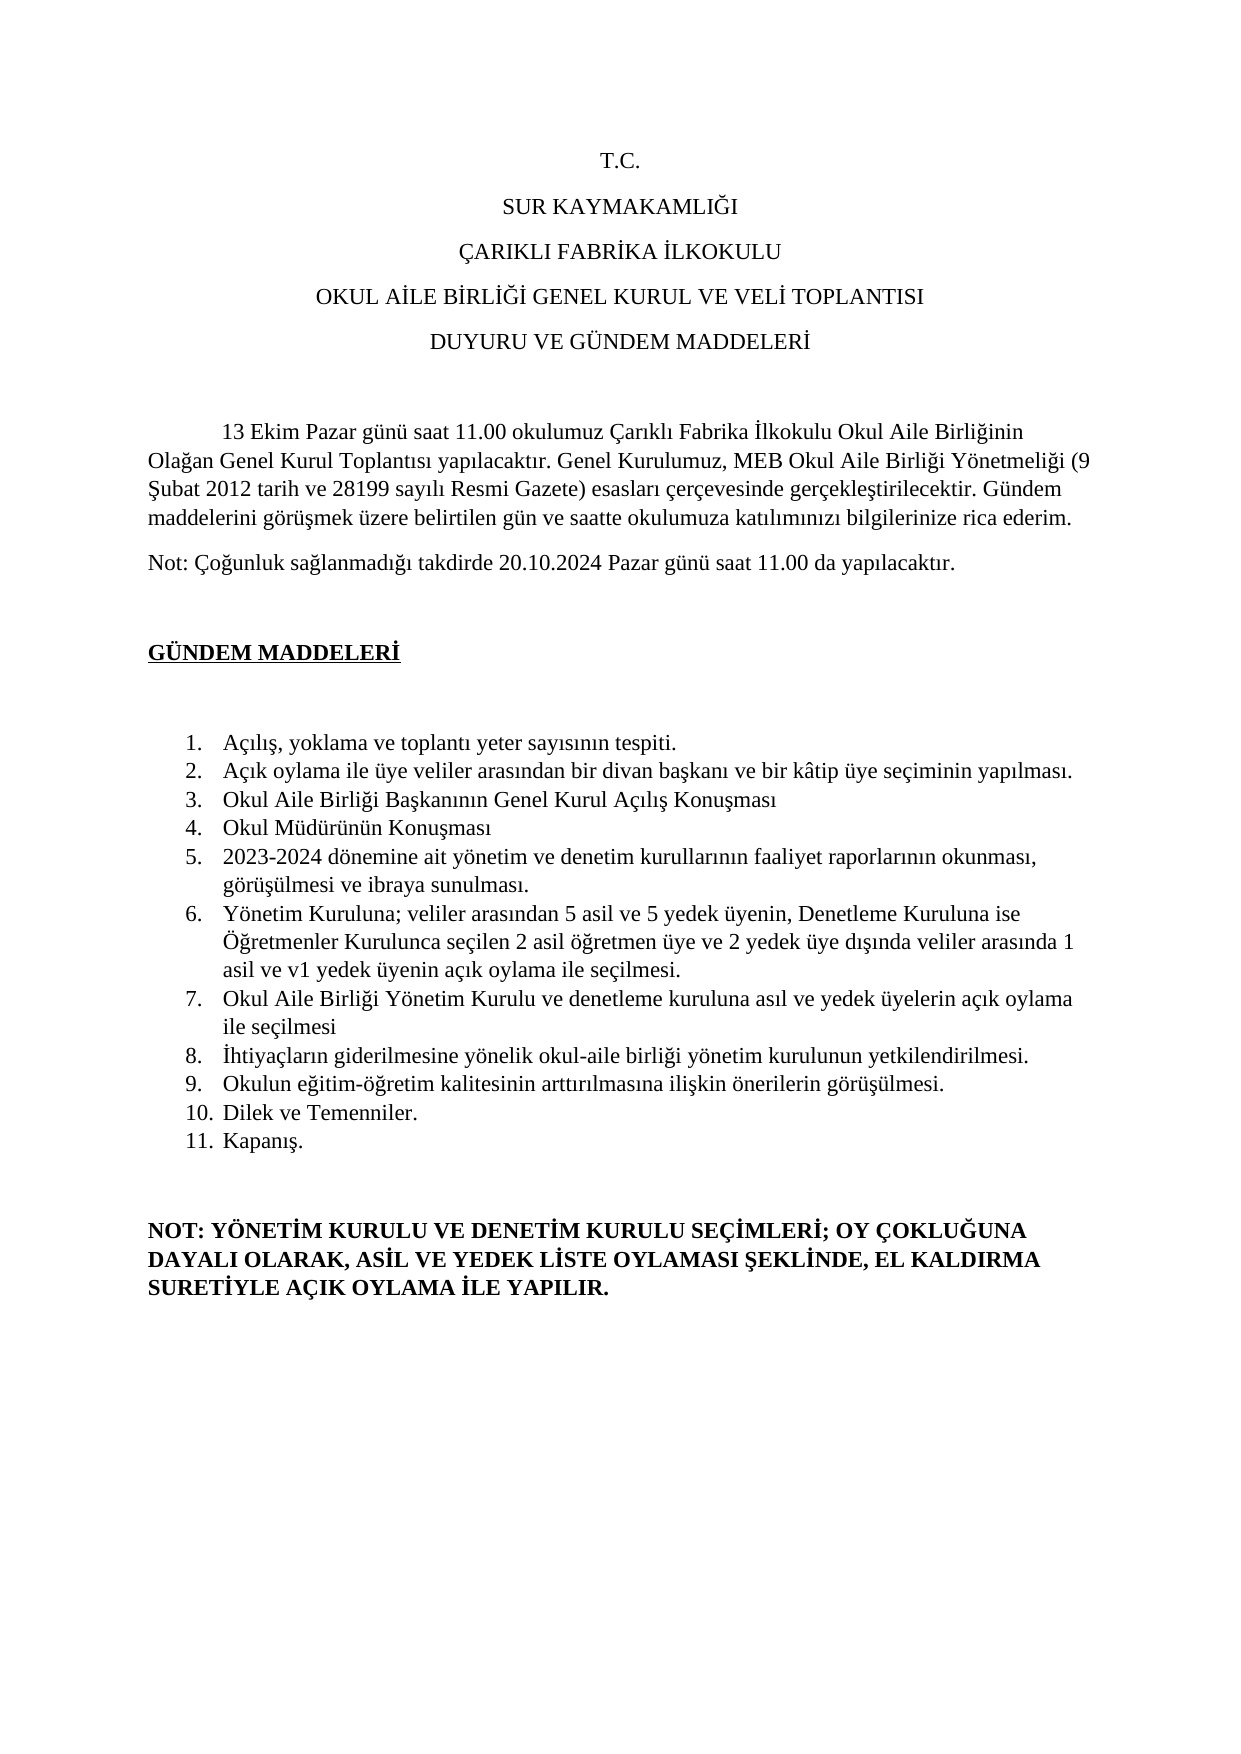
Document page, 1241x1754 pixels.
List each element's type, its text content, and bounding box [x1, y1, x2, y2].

list Yönetim Kuruluna; veliler arasından 5 asil ve 5 yedek üyenin, Denetleme Kuruluna ise Öğretmenler Kurulunca seçilen 2 asil öğretmen üye ve 2 yedek üye dışında veliler arasında 1 asil ve v1 yedek üyenin açık oylama ile seçilmesi. [185, 900, 1093, 983]
text ÇARIKLI FABRİKA İLKOKULU [148, 238, 1093, 264]
text SUR KAYMAKAMLIĞI [148, 193, 1093, 219]
list Açılış, yoklama ve toplantı yeter sayısının tespiti. [185, 729, 1093, 755]
list Okulun eğitim-öğretim kalitesinin arttırılmasına ilişkin önerilerin görüşülmesi. [185, 1070, 1093, 1097]
list Kapanış. [185, 1127, 1093, 1153]
text DUYURU VE GÜNDEM MADDELERİ [148, 328, 1093, 354]
text OKUL AİLE BİRLİĞİ GENEL KURUL VE VELİ TOPLANTISI [148, 283, 1093, 309]
text GÜNDEM MADDELERİ [148, 639, 1093, 665]
list Okul Aile Birliği Yönetim Kurulu ve denetleme kuruluna asıl ve yedek üyelerin açık oylama ile seçilmesi [185, 985, 1093, 1040]
list Dilek ve Temenniler. [185, 1099, 1093, 1125]
list İhtiyaçların giderilmesine yönelik okul-aile birliği yönetim kurulunun yetkilendirilmesi. [185, 1042, 1093, 1068]
text NOT: YÖNETİM KURULU VE DENETİM KURULU SEÇİMLERİ; OY ÇOKLUĞUNA DAYALI OLARAK, ASİL VE YEDEK LİSTE OYLAMASI ŞEKLİNDE, EL KALDIRMA SURETİYLE AÇIK OYLAMA İLE YAPILIR. [148, 1217, 1093, 1301]
list 2023-2024 dönemine ait yönetim ve denetim kurullarının faaliyet raporlarının okunması, görüşülmesi ve ibraya sunulması. [185, 843, 1093, 898]
list Okul Müdürünün Konuşması [185, 814, 1093, 841]
list Açık oylama ile üye veliler arasından bir divan başkanı ve bir kâtip üye seçiminin yapılması. [185, 757, 1093, 784]
list Okul Aile Birliği Başkanının Genel Kurul Açılış Konuşması [185, 786, 1093, 812]
text Not: Çoğunluk sağlanmadığı takdirde 20.10.2024 Pazar günü saat 11.00 da yapılacaktır. [148, 549, 1093, 575]
text 13 Ekim Pazar günü saat 11.00 okulumuz Çarıklı Fabrika İlkokulu Okul Aile Birliğinin Olağan Genel Kurul Toplantısı yapılacaktır. Genel Kurulumuz, MEB Okul Aile Birliği Yönetmeliği (9 Şubat 2012 tarih ve 28199 sayılı Resmi Gazete) esasları çerçevesinde gerçekleştirilecektir. Gündem maddelerini görüşmek üzere belirtilen gün ve saatte okulumuza katılımınızı bilgilerinize rica ederim. [148, 418, 1093, 530]
text T.C. [148, 148, 1093, 174]
